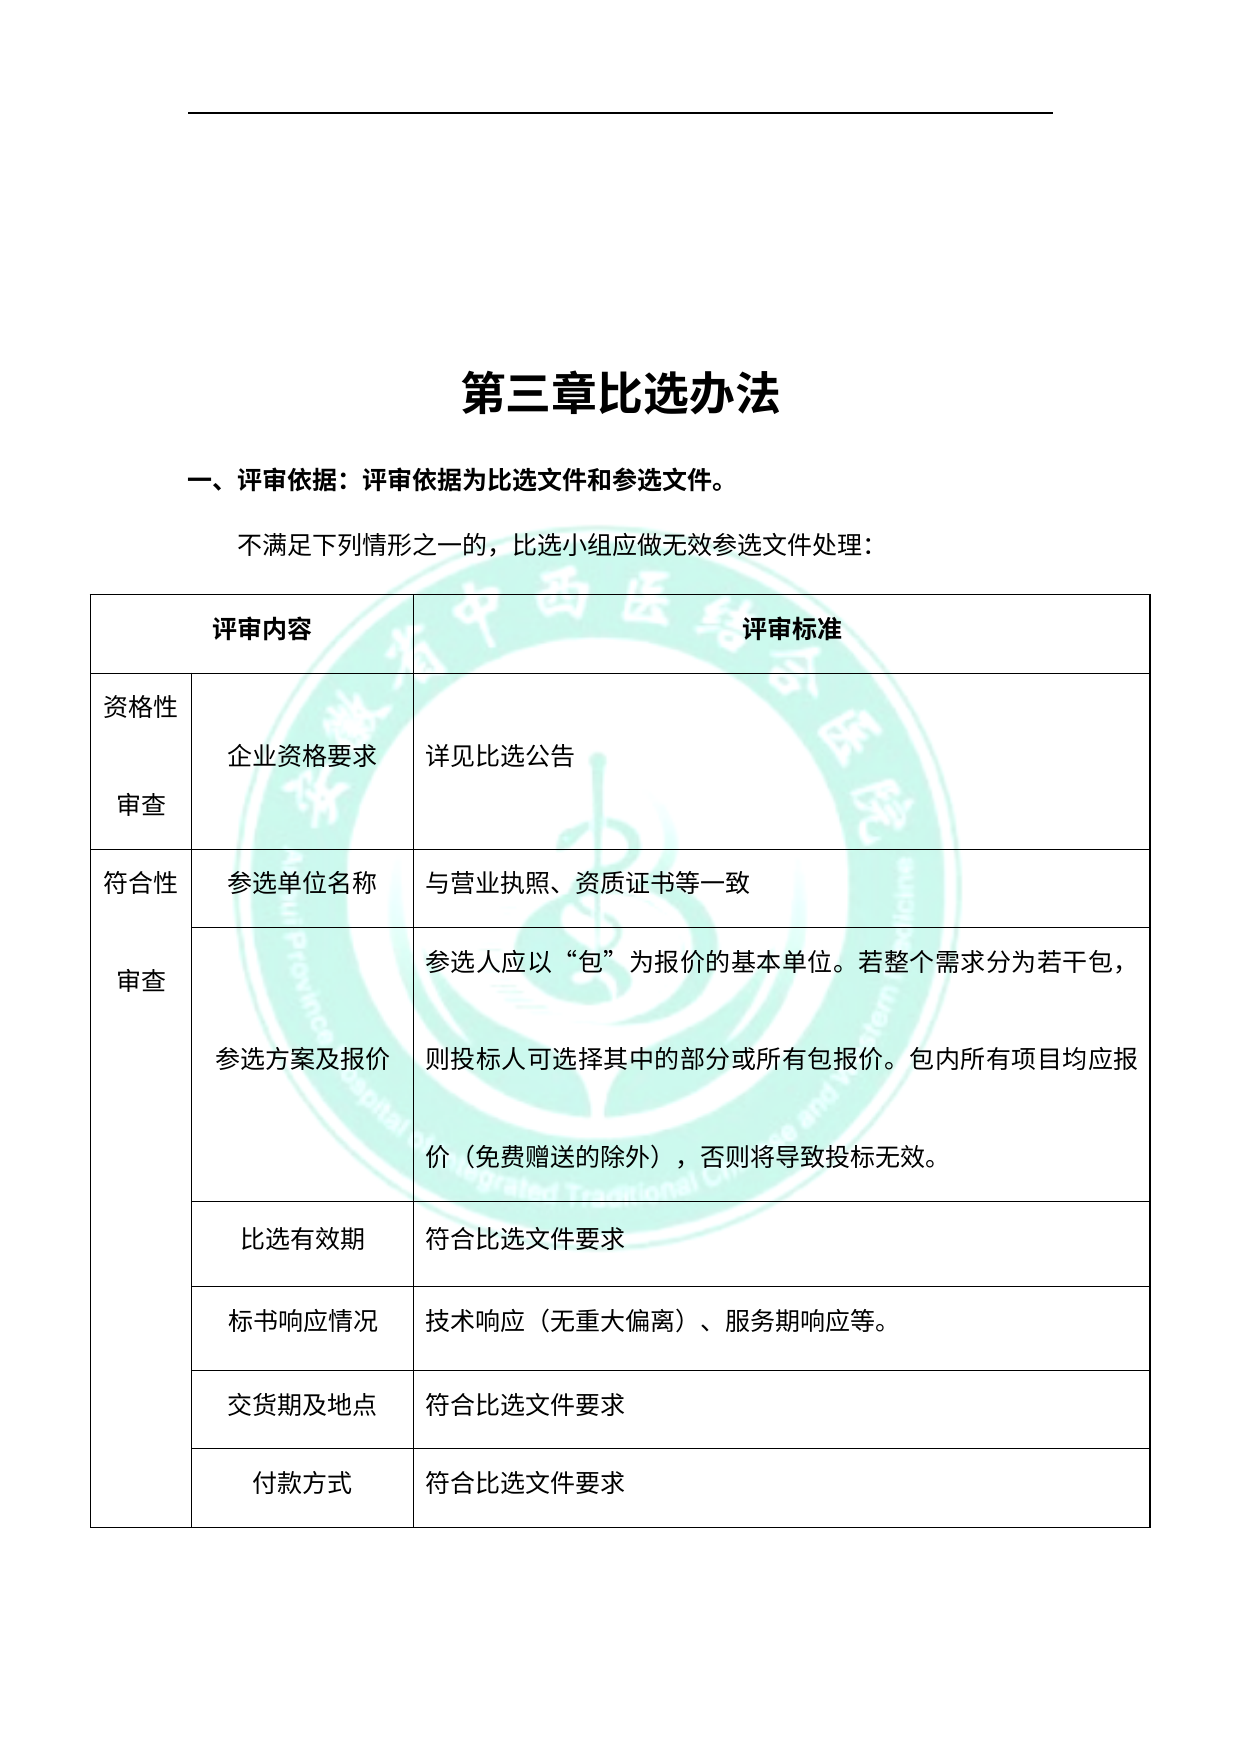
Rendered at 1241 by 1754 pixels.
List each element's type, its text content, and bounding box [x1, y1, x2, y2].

table_cell 技术响应（无重大偏离）、服务期响应等。 [414, 1287, 1149, 1370]
table_cell 符合比选文件要求 [414, 1371, 1149, 1448]
table_header 评审标准 [414, 595, 1149, 672]
title 第三章比选办法 [187, 342, 1053, 439]
table_cell 标书响应情况 [192, 1287, 413, 1370]
table_cell 符合比选文件要求 [414, 1202, 1149, 1286]
table_cell 资格性审查 [91, 674, 191, 848]
table_cell 交货期及地点 [192, 1371, 413, 1448]
table_cell 符合性审查 [91, 850, 191, 1527]
table_cell 企业资格要求 [192, 674, 413, 848]
table_cell 参选方案及报价 [192, 928, 413, 1201]
table_cell 付款方式 [192, 1449, 413, 1527]
text 一、评审依据：评审依据为比选文件和参选文件。 [187, 446, 1053, 511]
table_cell 符合比选文件要求 [414, 1449, 1149, 1527]
table_cell 参选单位名称 [192, 850, 413, 927]
text 不满足下列情形之一的，比选小组应做无效参选文件处理： [187, 511, 1053, 576]
table_header 评审内容 [91, 595, 413, 672]
table_cell 参选人应以“包”为报价的基本单位。若整个需求分为若干包，则投标人可选择其中的部分或所有包报价。包内所有项目均应报价（免费赠送的除外），否则将导致投标无效。 [414, 928, 1149, 1201]
table_cell 详见比选公告 [414, 674, 1149, 848]
table_cell 比选有效期 [192, 1202, 413, 1286]
table_cell 与营业执照、资质证书等一致 [414, 850, 1149, 927]
